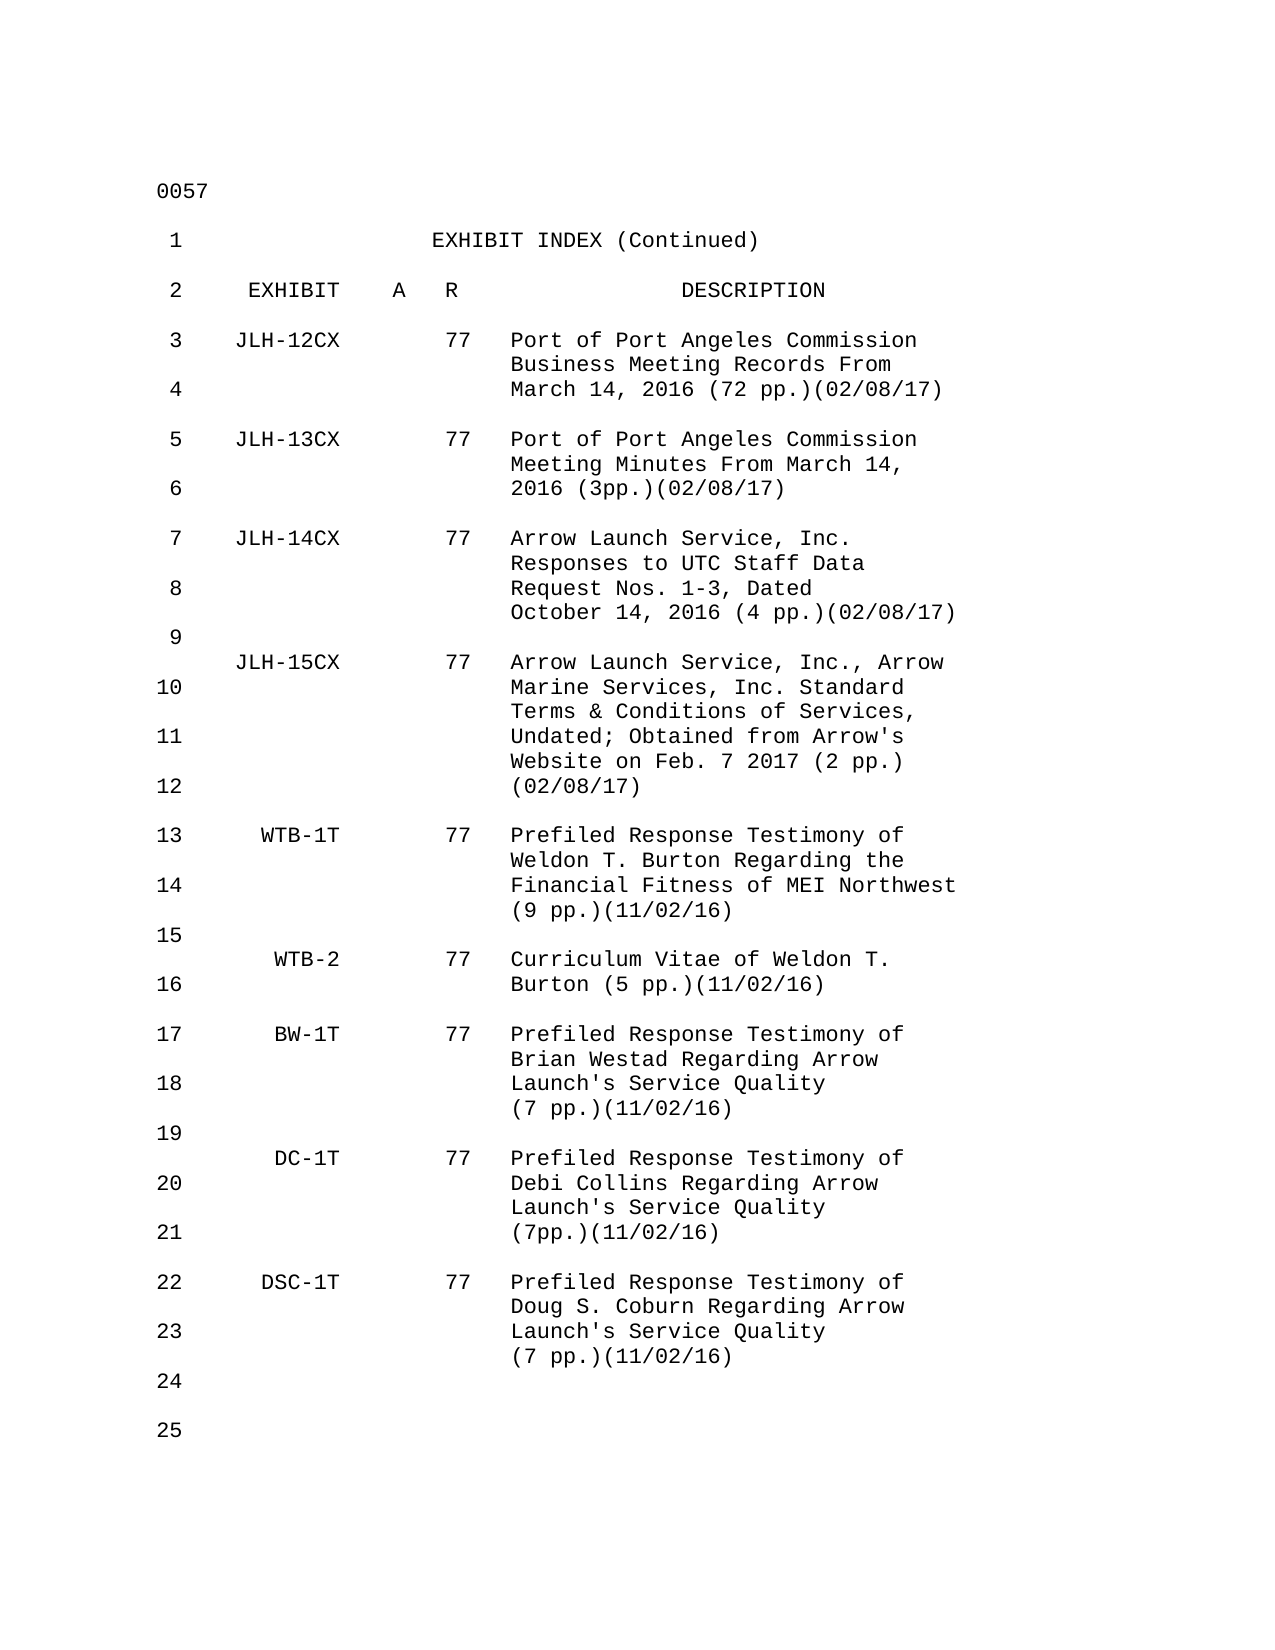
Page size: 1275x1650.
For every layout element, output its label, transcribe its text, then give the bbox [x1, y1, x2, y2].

text JLH-15CX 77 Arrow Launch Service, Inc., Arrow [156, 651, 1119, 676]
text 13 WTB-1T 77 Prefiled Response Testimony of [156, 824, 1119, 849]
text WTB-2 77 Curriculum Vitae of Weldon T. [156, 948, 1119, 973]
text Meeting Minutes From March 14, [156, 453, 1119, 477]
text 20 Debi Collins Regarding Arrow [156, 1172, 1119, 1196]
text (7 pp.)(11/02/16) [156, 1345, 1119, 1370]
text Launch's Service Quality [156, 1196, 1119, 1221]
text Terms & Conditions of Services, [156, 701, 1119, 725]
text 8 Request Nos. 1-3, Dated [156, 577, 1119, 601]
text October 14, 2016 (4 pp.)(02/08/17) [156, 601, 1119, 626]
text 21 (7pp.)(11/02/16) [156, 1221, 1119, 1246]
text Business Meeting Records From [156, 353, 1119, 378]
text Website on Feb. 7 2017 (2 pp.) [156, 750, 1119, 775]
text 5 JLH-13CX 77 Port of Port Angeles Commission [156, 428, 1119, 453]
text 10 Marine Services, Inc. Standard [156, 676, 1119, 701]
text Brian Westad Regarding Arrow [156, 1048, 1119, 1072]
text 3 JLH-12CX 77 Port of Port Angeles Commission [156, 329, 1119, 353]
text 1 EXHIBIT INDEX (Continued) [156, 229, 1119, 254]
text 0057 [156, 180, 1119, 205]
text 17 BW-1T 77 Prefiled Response Testimony of [156, 1023, 1119, 1048]
text 22 DSC-1T 77 Prefiled Response Testimony of [156, 1271, 1119, 1296]
text Weldon T. Burton Regarding the [156, 849, 1119, 874]
text 18 Launch's Service Quality [156, 1072, 1119, 1097]
text 23 Launch's Service Quality [156, 1320, 1119, 1345]
text (9 pp.)(11/02/16) [156, 899, 1119, 924]
text 12 (02/08/17) [156, 775, 1119, 800]
text 14 Financial Fitness of MEI Northwest [156, 874, 1119, 899]
text 9 [156, 626, 1119, 651]
text 24 [156, 1370, 1119, 1395]
text Doug S. Coburn Regarding Arrow [156, 1296, 1119, 1320]
text 4 March 14, 2016 (72 pp.)(02/08/17) [156, 378, 1119, 403]
text DC-1T 77 Prefiled Response Testimony of [156, 1147, 1119, 1172]
text 11 Undated; Obtained from Arrow's [156, 725, 1119, 750]
text 2 EXHIBIT A R DESCRIPTION [156, 279, 1119, 304]
text 16 Burton (5 pp.)(11/02/16) [156, 973, 1119, 998]
text 6 2016 (3pp.)(02/08/17) [156, 477, 1119, 502]
text 15 [156, 924, 1119, 948]
text 7 JLH-14CX 77 Arrow Launch Service, Inc. [156, 527, 1119, 552]
text Responses to UTC Staff Data [156, 552, 1119, 577]
text 25 [156, 1419, 1119, 1444]
text (7 pp.)(11/02/16) [156, 1097, 1119, 1122]
text 19 [156, 1122, 1119, 1147]
